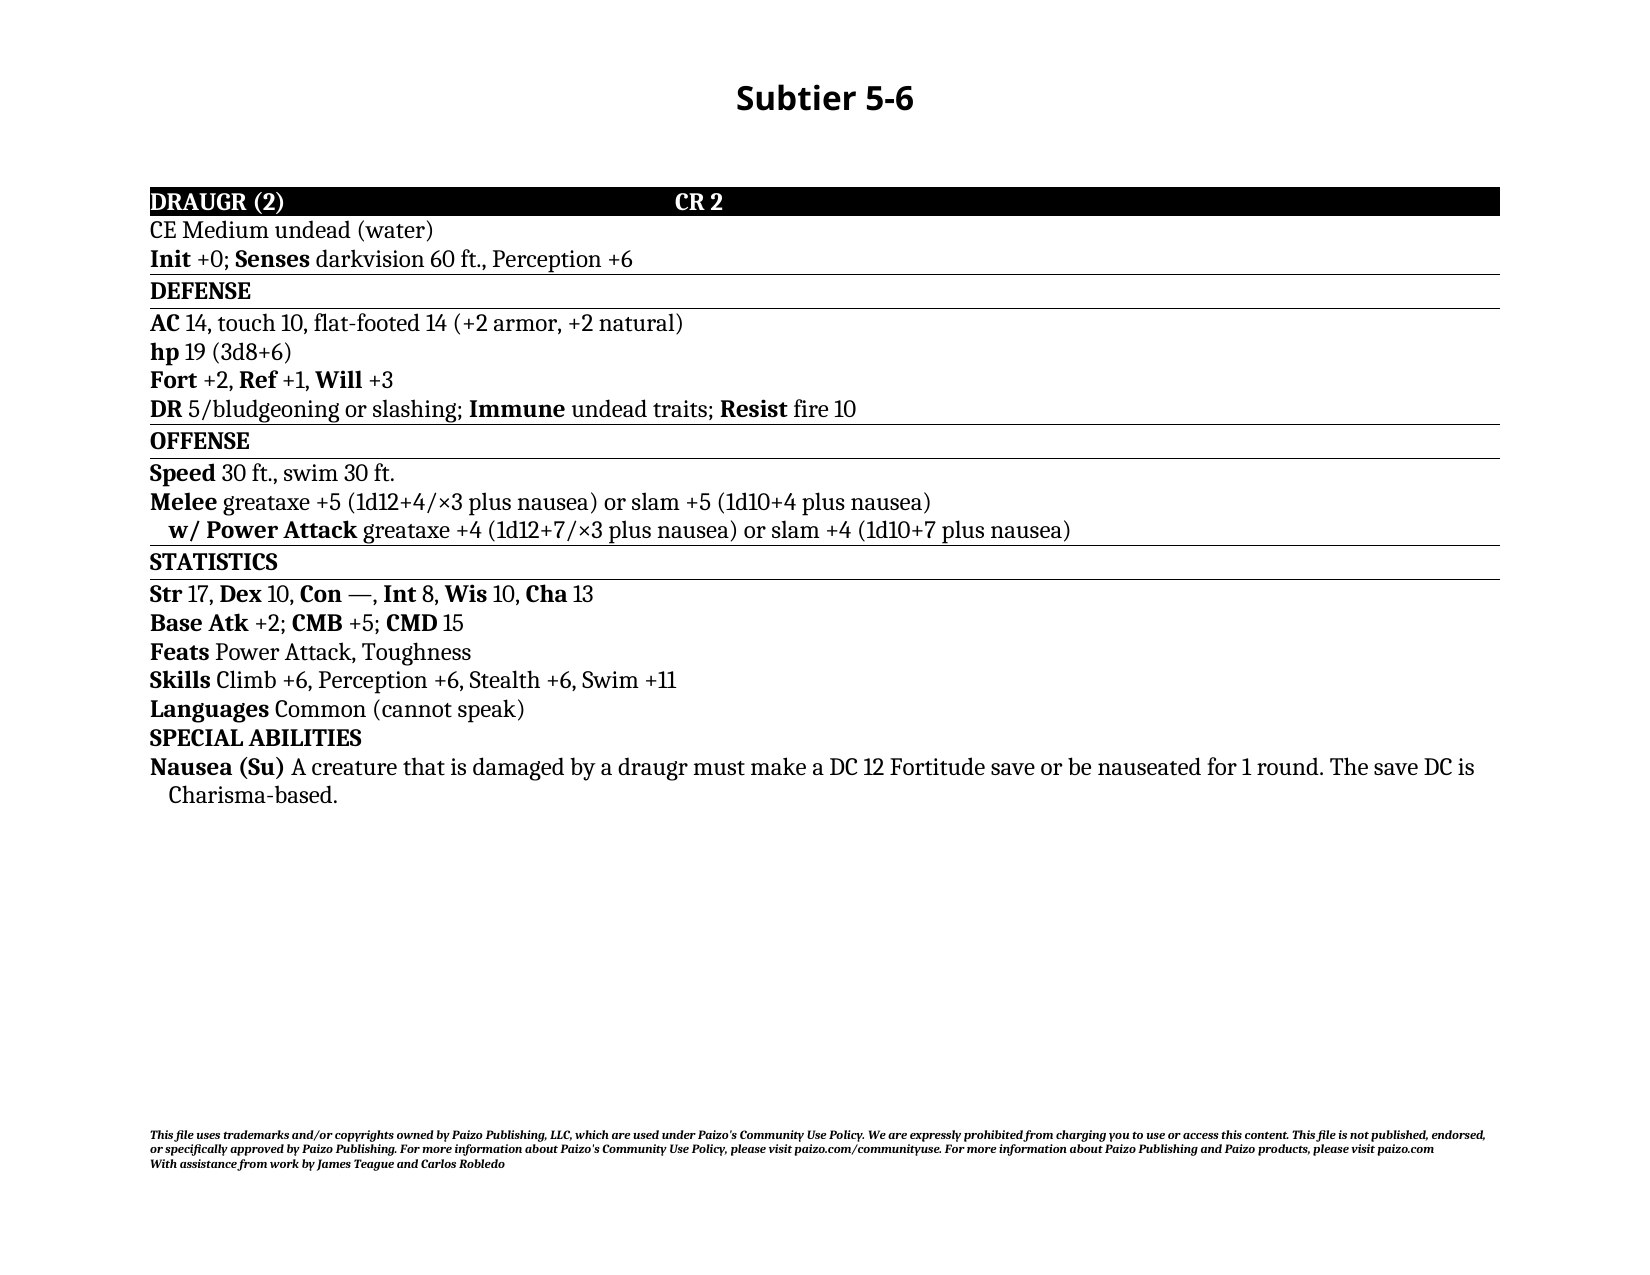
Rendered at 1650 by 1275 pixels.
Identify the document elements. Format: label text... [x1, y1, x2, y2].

text Speed 30 ft., swim 30 ft. [150, 459, 1500, 487]
text AC 14, touch 10, flat-footed 14 (+2 armor, +2 natural) [150, 309, 1500, 337]
text CE Medium undead (water) [150, 216, 1500, 245]
text STATISTICS [150, 546, 1500, 579]
text OFFENSE [150, 425, 1500, 458]
text Languages Common (cannot speak) [150, 695, 1500, 724]
text Melee greataxe +5 (1d12+4/×3 plus nausea) or slam +5 (1d10+4 plus nausea) [150, 487, 1500, 516]
text Skills Climb +6, Perception +6, Stealth +6, Swim +11 [150, 666, 1500, 695]
text Feats Power Attack, Toughness [150, 637, 1500, 666]
text hp 19 (3d8+6) [150, 337, 1500, 366]
text Base Atk +2; CMB +5; CMD 15 [150, 609, 1500, 637]
text Fort +2, Ref +1, Will +3 [150, 366, 1500, 395]
text DEFENSE [150, 275, 1500, 308]
text DRAUGR (2) CR 2 [150, 187, 1500, 216]
text w/ Power Attack greataxe +4 (1d12+7/×3 plus nausea) or slam +4 (1d10+7 plus nausea) [169, 516, 1500, 545]
text Init +0; Senses darkvision 60 ft., Perception +6 [150, 245, 1500, 274]
text SPECIAL ABILITIES [150, 724, 1500, 752]
text Str 17, Dex 10, Con —, Int 8, Wis 10, Cha 13 [150, 580, 1500, 609]
text Nausea (Su) A creature that is damaged by a draugr must make a DC 12 Fortitude save or be nauseated for 1 round. The save DC is Charisma-based. [150, 752, 1500, 810]
text DR 5/bludgeoning or slashing; Immune undead traits; Resist fire 10 [150, 395, 1500, 424]
